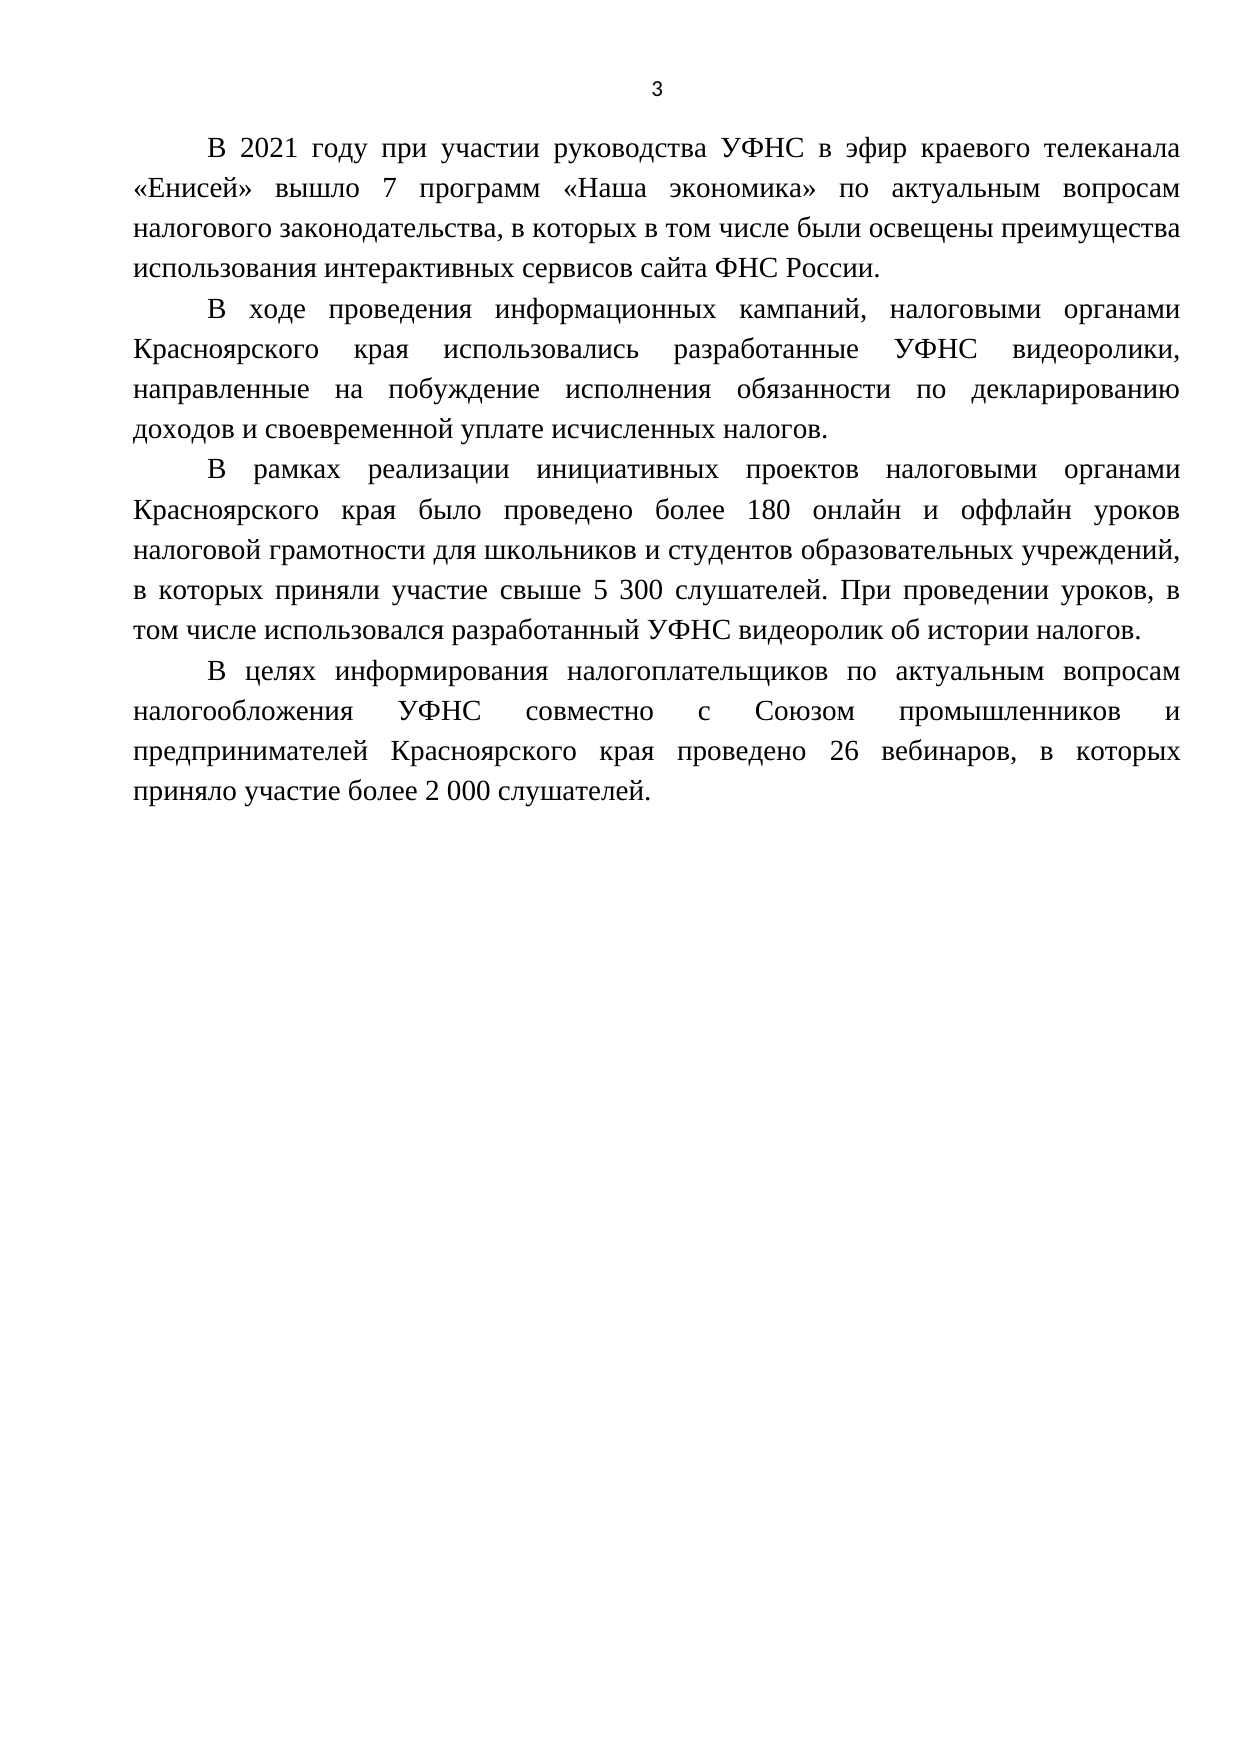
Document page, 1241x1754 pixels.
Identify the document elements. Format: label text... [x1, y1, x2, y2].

text В целях информирования налогоплательщиков по актуальным вопросам налогообложения УФНС совместно с Союзом промышленников и предпринимателей Красноярского края проведено 26 вебинаров, в которых приняло участие более 2 000 слушателей. [133, 653, 1181, 807]
text В 2021 году при участии руководства УФНС в эфир краевого телеканала «Енисей» вышло 7 программ «Наша экономика» по актуальным вопросам налогового законодательства, в которых в том числе были освещены преимущества использования интерактивных сервисов сайта ФНС России. [133, 130, 1181, 284]
text В рамках реализации инициативных проектов налоговыми органами Красноярского края было проведено более 180 онлайн и оффлайн уроков налоговой грамотности для школьников и студентов образовательных учреждений, в которых приняли участие свыше 5 300 слушателей. При проведении уроков, в том числе использовался разработанный УФНС видеоролик об истории налогов. [133, 452, 1181, 646]
text В ходе проведения информационных кампаний, налоговыми органами Красноярского края использовались разработанные УФНС видеоролики, направленные на побуждение исполнения обязанности по декларированию доходов и своевременной уплате исчисленных налогов. [133, 291, 1181, 445]
